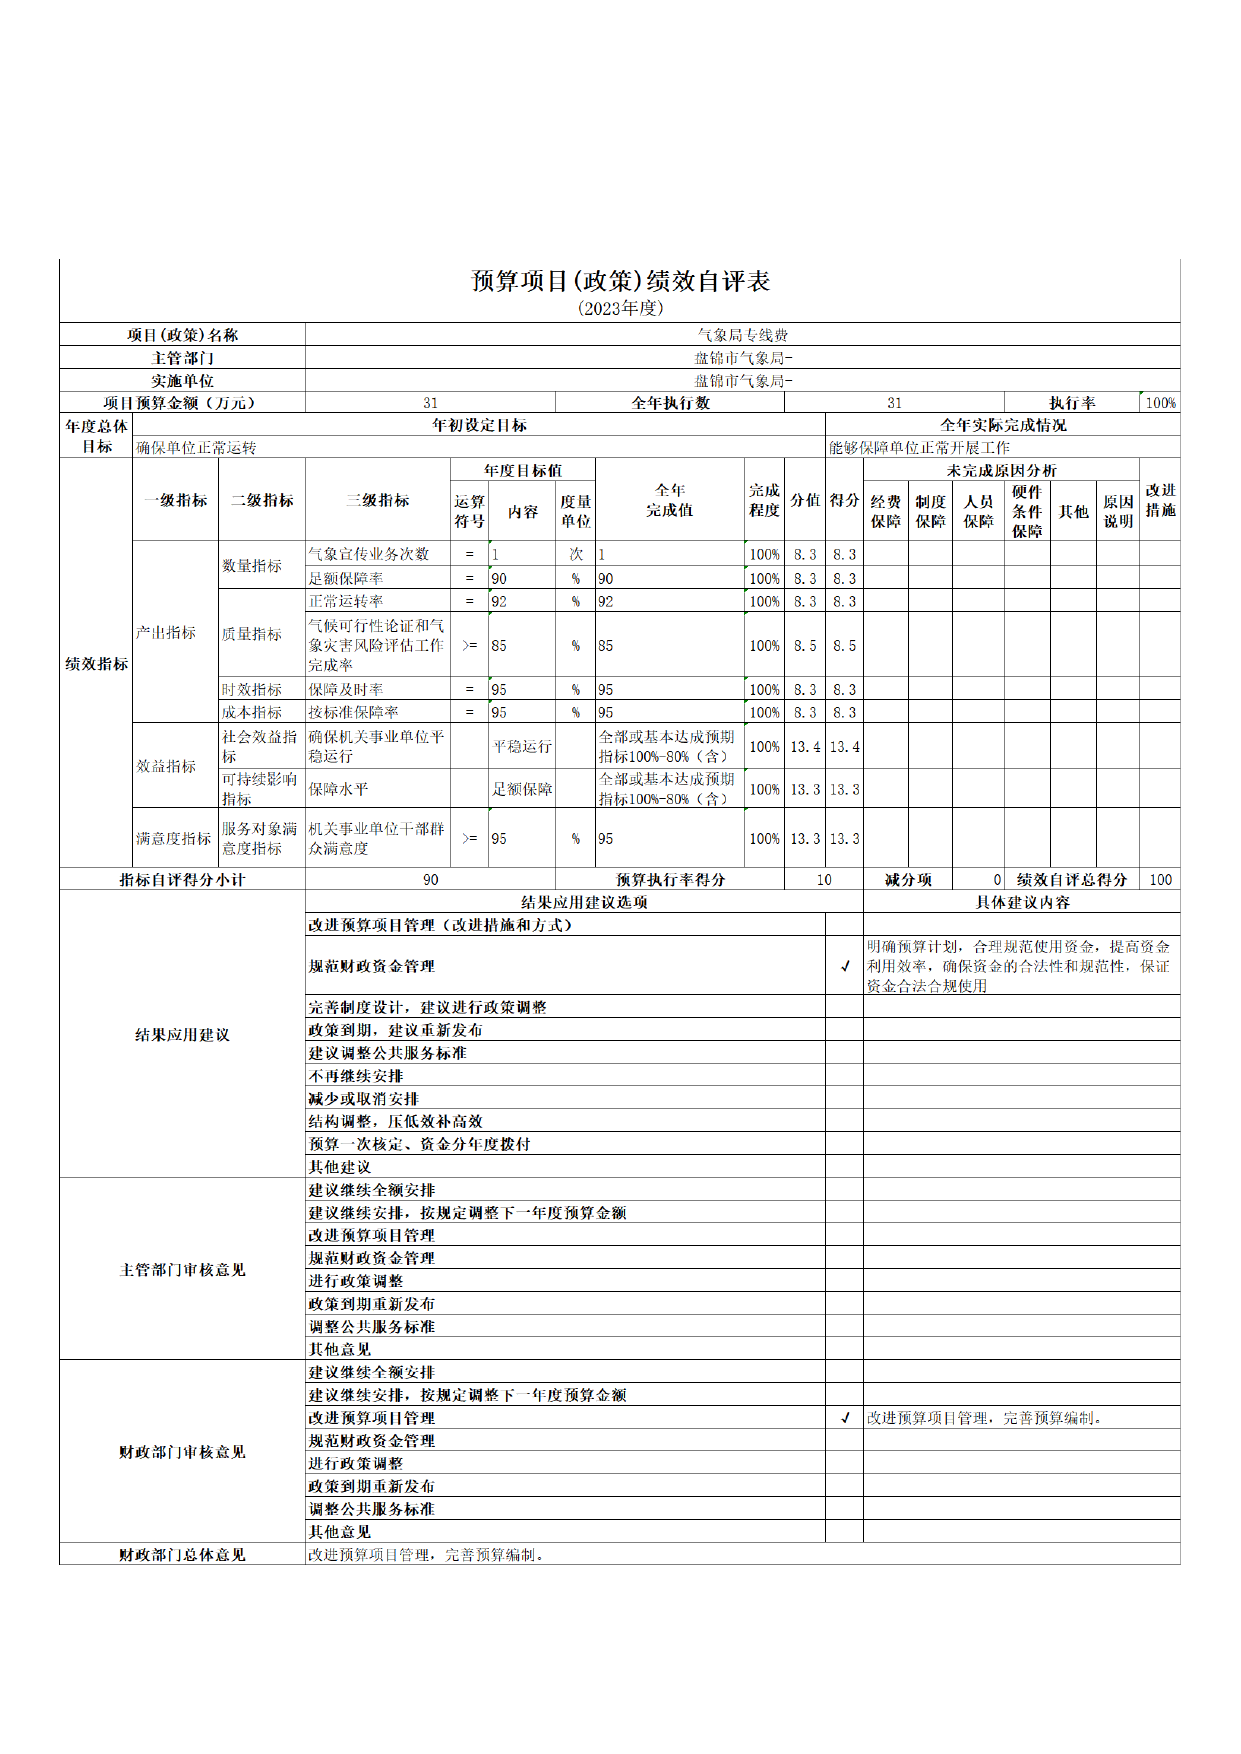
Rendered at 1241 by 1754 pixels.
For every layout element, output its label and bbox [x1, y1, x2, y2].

picture [59, 259, 1181, 1565]
